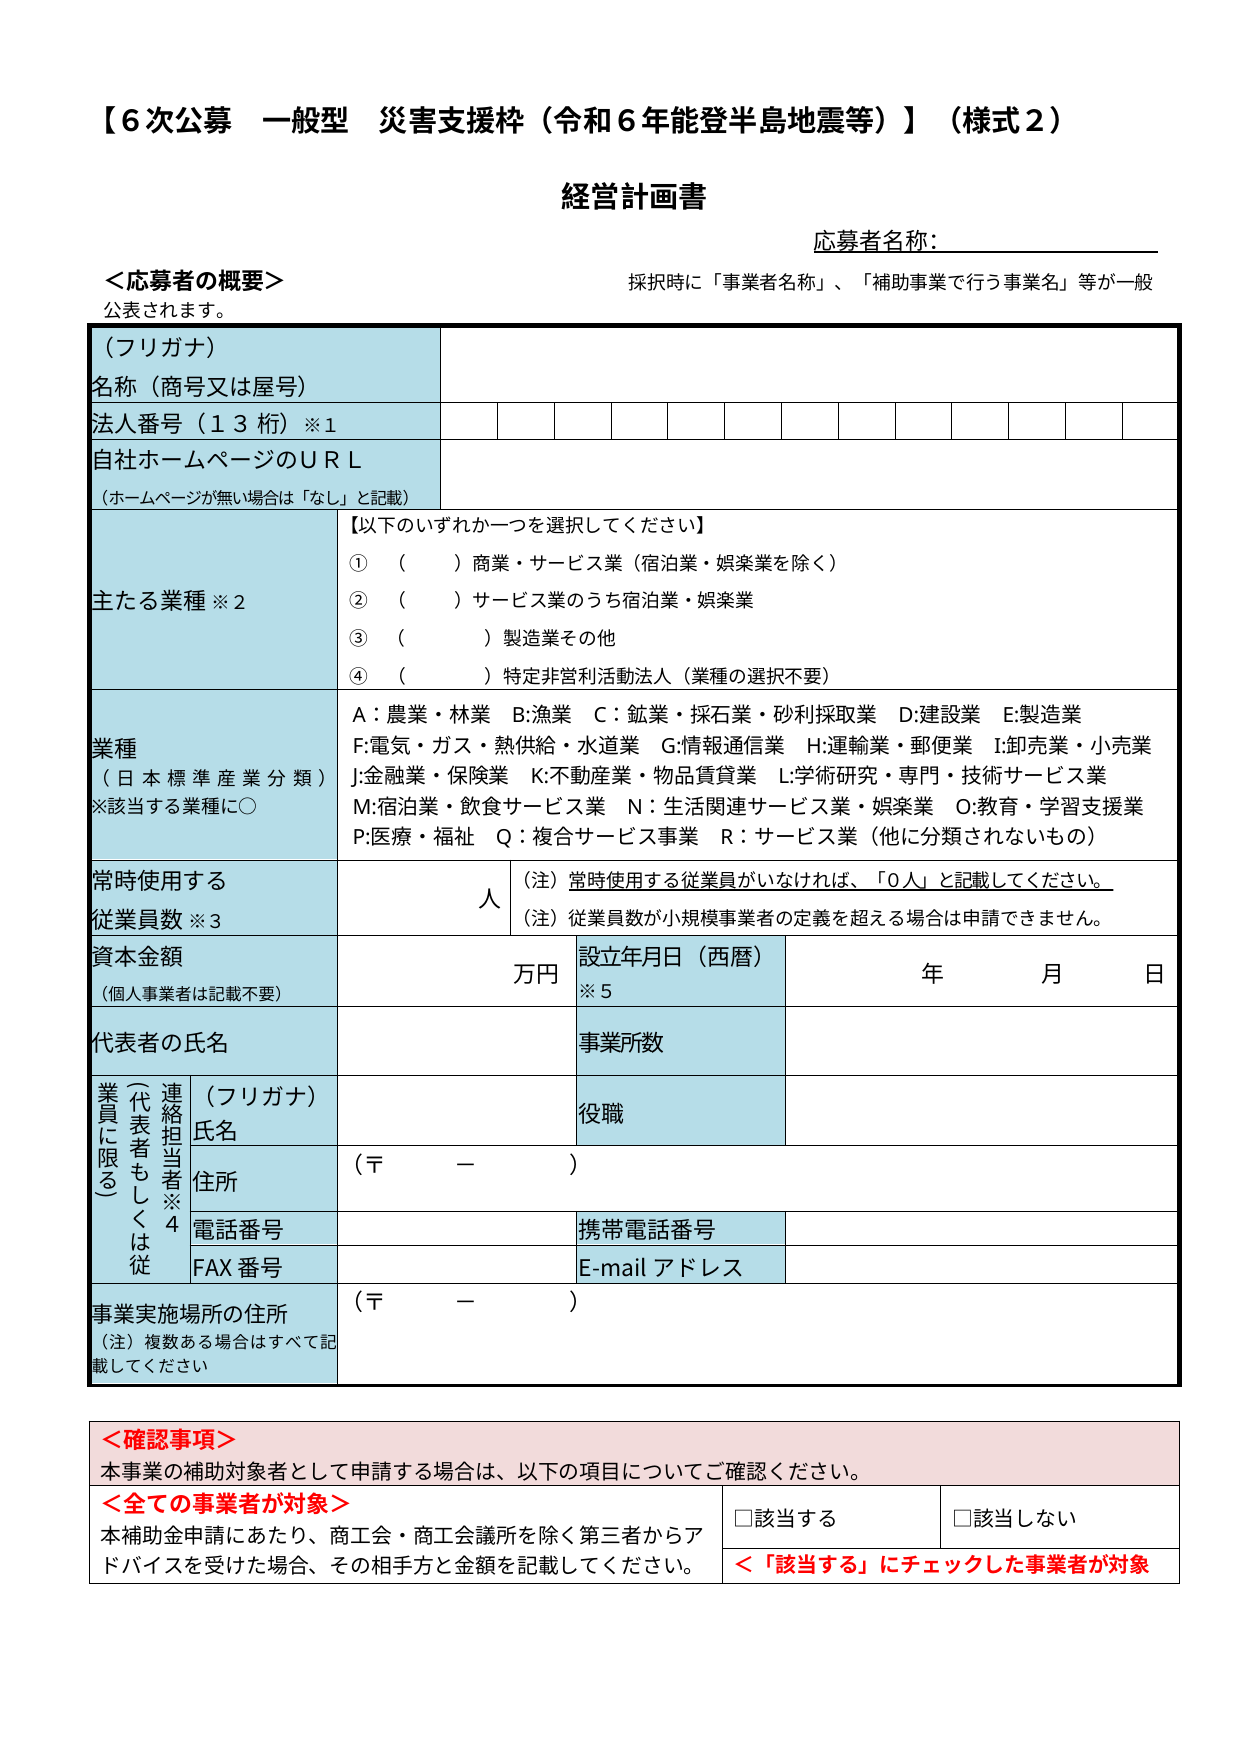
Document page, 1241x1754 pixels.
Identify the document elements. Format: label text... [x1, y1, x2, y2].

table_cell 法人番号（１３ 桁）※１ [92, 403, 440, 439]
table_cell [498, 403, 554, 439]
table_cell 代表者の氏名 [92, 1007, 337, 1075]
table_cell 【以下のいずれか一つを選択してください】 （ ）商業・サービス業（宿泊業・娯楽業を除く） （ ）サービス業のうち宿泊業・娯楽業 （ ）製造業その他 （ ）特定非営利活動法人（業種の選択不要） [338, 510, 1177, 689]
table_cell [786, 1212, 1177, 1244]
table_cell 住所 [191, 1146, 337, 1211]
table_cell 年 月 日 [786, 936, 1177, 1006]
table_cell [782, 403, 838, 439]
table_cell [441, 403, 497, 439]
table_cell 自社ホームページのＵＲＬ （ホームページが無い場合は「なし」と記載） [92, 440, 440, 509]
table_cell 携帯電話番号 [577, 1212, 785, 1244]
table_header （フリガナ） 名称（商号又は屋号） [92, 328, 440, 402]
table_cell [1009, 403, 1065, 439]
table_cell 電話番号 [191, 1212, 337, 1244]
table_cell [338, 1246, 576, 1283]
table_cell ＜全ての事業者が対象＞ 本補助金申請にあたり、商工会・商工会議所を除く第三者からアドバイスを受けた場合、その相手方と金額を記載してください。 （注）第三者からアドバイスを受けたが、アドバイス料を支払わない（支払っていない）場合は②アドバイス料の金額を「０円」と記載してください。 （注）外部の第三者からアドバイスを受けること自体は問題ありません。 （注）提供するサービスの内容と乖離した「高額なアドバイス料金」を請求される業者にご注意ください。 [90, 1486, 722, 1583]
table_cell 連絡担当者※４ (代表者もしくは従業員に限る) [92, 1076, 190, 1283]
text ＜応募者の概要＞ 採択時に「事業者名称」、「補助事業で行う事業名」等が一般公表されます。 [103, 263, 1165, 323]
table_cell [668, 403, 724, 439]
table_cell [952, 403, 1008, 439]
table_cell 資本金額 （個人事業者は記載不要） [92, 936, 337, 1006]
table_cell （注）常時使用する従業員がいなければ、「０人」と記載してください。 （注）従業員数が小規模事業者の定義を超える場合は申請できません。 [511, 861, 1177, 935]
table_cell [1123, 403, 1177, 439]
table_cell 万円 [338, 936, 576, 1006]
table_cell 業種 （日本標準産業分類） ※該当する業種に○ [92, 690, 337, 859]
table_header ＜確認事項＞ 本事業の補助対象者として申請する場合は、以下の項目についてご確認ください。 [90, 1422, 1179, 1485]
table_cell 主たる業種 ※２ [92, 510, 337, 689]
table_cell □該当しない [941, 1486, 1179, 1548]
table_cell 人 [338, 861, 510, 935]
table_cell [839, 403, 895, 439]
table_cell 役職 [577, 1076, 785, 1145]
table_cell 事業実施場所の住所 （注）複数ある場合はすべて記載してください [92, 1284, 337, 1383]
table_cell [441, 440, 1177, 509]
table_cell [725, 403, 781, 439]
table_cell FAX 番号 [191, 1246, 337, 1283]
table_cell [896, 403, 951, 439]
table_cell [338, 1212, 576, 1244]
table_cell （フリガナ） 氏名 [191, 1076, 337, 1145]
table_cell □該当する [723, 1486, 940, 1548]
text 応募者名称： [103, 223, 1165, 256]
table_cell [786, 1246, 1177, 1283]
table_cell （〒 － ） [338, 1146, 1177, 1211]
table_cell 常時使用する 従業員数 ※３ [92, 861, 337, 935]
table_cell （〒 － ） [338, 1284, 1177, 1383]
table_cell E-mail アドレス [577, 1246, 785, 1283]
table_cell [555, 403, 611, 439]
table_header [441, 328, 1177, 402]
table_cell [786, 1007, 1177, 1075]
table_cell [338, 1076, 576, 1145]
table_cell 事業所数 [577, 1007, 785, 1075]
table_cell [612, 403, 667, 439]
table_cell A：農業・林業 B:漁業 C：鉱業・採石業・砂利採取業 D:建設業 E:製造業 F:電気・ガス・熱供給・水道業 G:情報通信業 H:運輸業・郵便業 I:卸売業・小売業 J:金融業・保険業 K:不動産業・物品賃貸業 L:学術研究・専門・技術サービス業 M:宿泊業・飲食サービス業 N：生活関連サービス業・娯楽業 O:教育・学習支援業 P:医療・福祉 Q：複合サービス事業 R：サービス業（他に分類されないもの） [338, 690, 1177, 859]
table_cell [786, 1076, 1177, 1145]
table_cell [1066, 403, 1122, 439]
table_cell [338, 1007, 576, 1075]
text 経営計画書 [103, 173, 1165, 216]
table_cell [723, 1549, 1179, 1583]
table_cell 設立年月日（西暦） ※５ [577, 936, 785, 1006]
